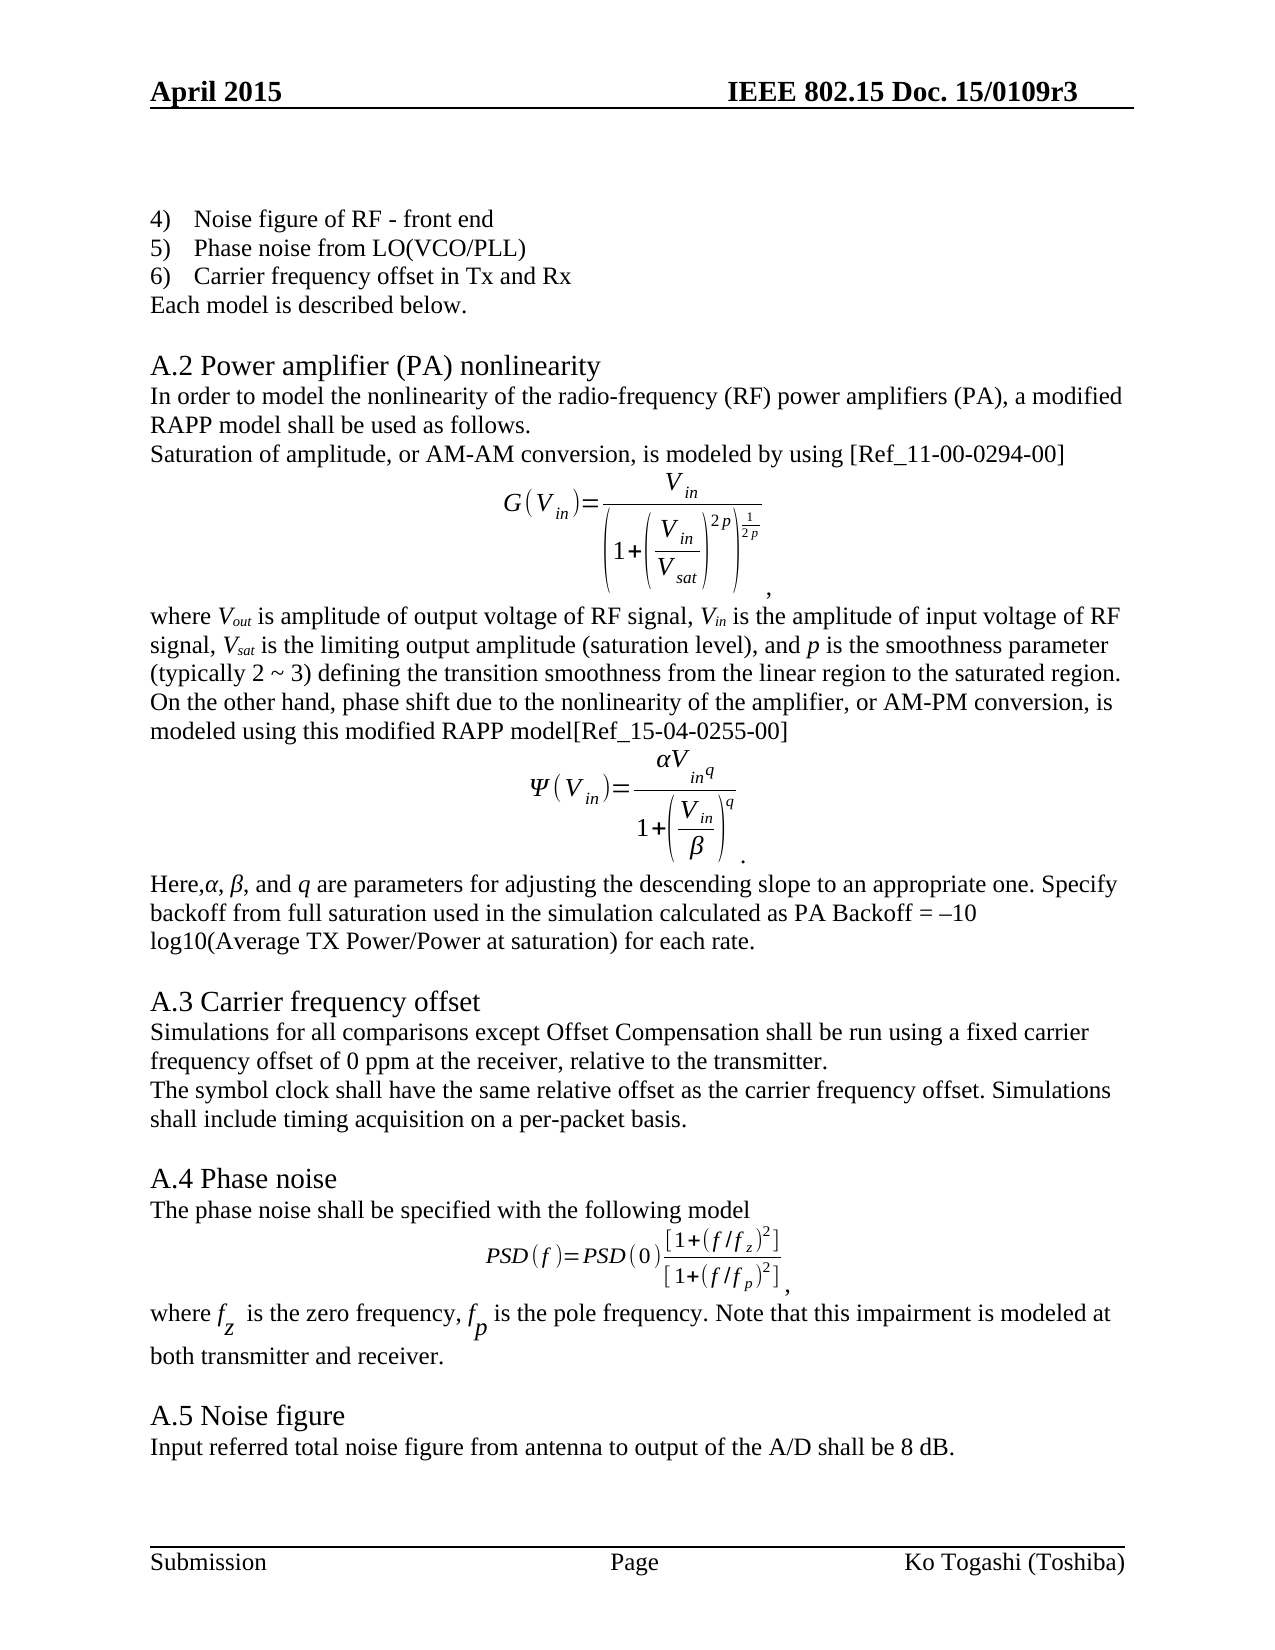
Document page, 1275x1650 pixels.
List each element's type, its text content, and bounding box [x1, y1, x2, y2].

text , [150, 1223, 1125, 1298]
text , [150, 467, 1125, 601]
text In order to model the nonlinearity of the radio-frequency (RF) power amplifiers (PA), a modified RAPP model shall be used as follows. [150, 381, 1125, 439]
text On the other hand, phase shift due to the nonlinearity of the amplifier, or AM-PM conversion, is modeled using this modified RAPP model[Ref_15-04-0255-00] [150, 687, 1125, 745]
text The symbol clock shall have the same relative offset as the carrier frequency offset. Simulations shall include timing acquisition on a per-packet basis. [150, 1075, 1125, 1132]
text A.4 Phase noise [150, 1161, 1125, 1195]
text Each model is described below. [150, 290, 1125, 319]
text A.5 Noise figure [150, 1398, 1125, 1432]
text Here,α, β, and q are parameters for adjusting the descending slope to an appropriate one. Specify backoff from full saturation used in the simulation calculated as PA Backoff = –10 log10(Average TX Power/Power at saturation) for each rate. [150, 869, 1125, 955]
list Carrier frequency offset in Tx and Rx [150, 261, 1125, 290]
text . [150, 745, 1125, 869]
text Input referred total noise figure from antenna to output of the A/D shall be 8 dB. [150, 1432, 1125, 1461]
list Noise figure of RF - front end [150, 204, 1125, 233]
text where Vout is amplitude of output voltage of RF signal, Vin is the amplitude of input voltage of RF signal, Vsat is the limiting output amplitude (saturation level), and p is the smoothness parameter (typically 2 ~ 3) defining the transition smoothness from the linear region to the saturated region. [150, 601, 1125, 687]
text A.2 Power amplifier (PA) nonlinearity [150, 348, 1125, 381]
text Saturation of amplitude, or AM-AM conversion, is modeled by using [Ref_11-00-0294-00] [150, 439, 1125, 467]
text The phase noise shall be specified with the following model [150, 1195, 1125, 1223]
list Phase noise from LO(VCO/PLL) [150, 233, 1125, 261]
text A.3 Carrier frequency offset [150, 984, 1125, 1017]
text where fz is the zero frequency, fp is the pole frequency. Note that this impairment is modeled at both transmitter and receiver. [150, 1298, 1125, 1369]
text Simulations for all comparisons except Offset Compensation shall be run using a fixed carrier frequency offset of 0 ppm at the receiver, relative to the transmitter. [150, 1017, 1125, 1075]
